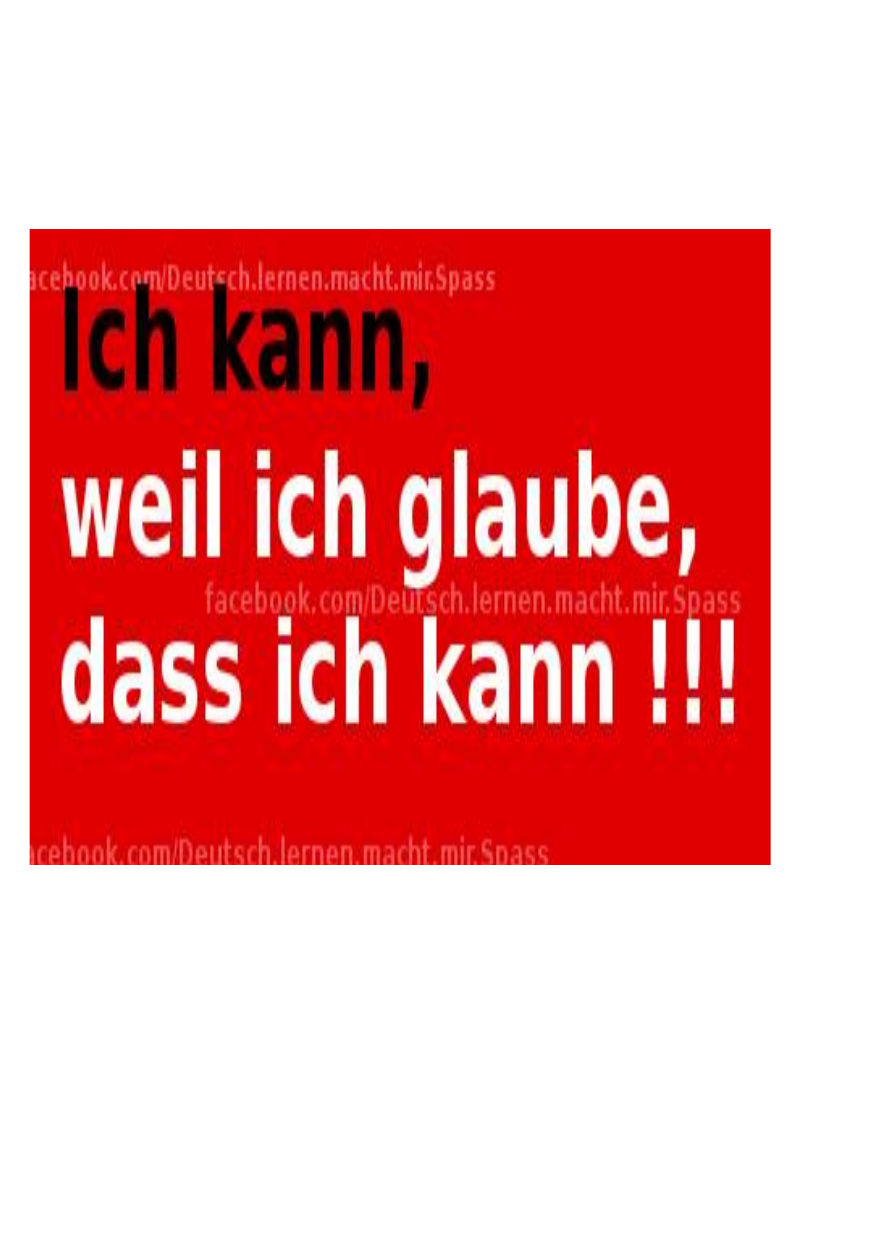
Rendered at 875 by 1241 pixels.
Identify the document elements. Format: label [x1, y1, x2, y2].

picture [29, 229, 771, 865]
